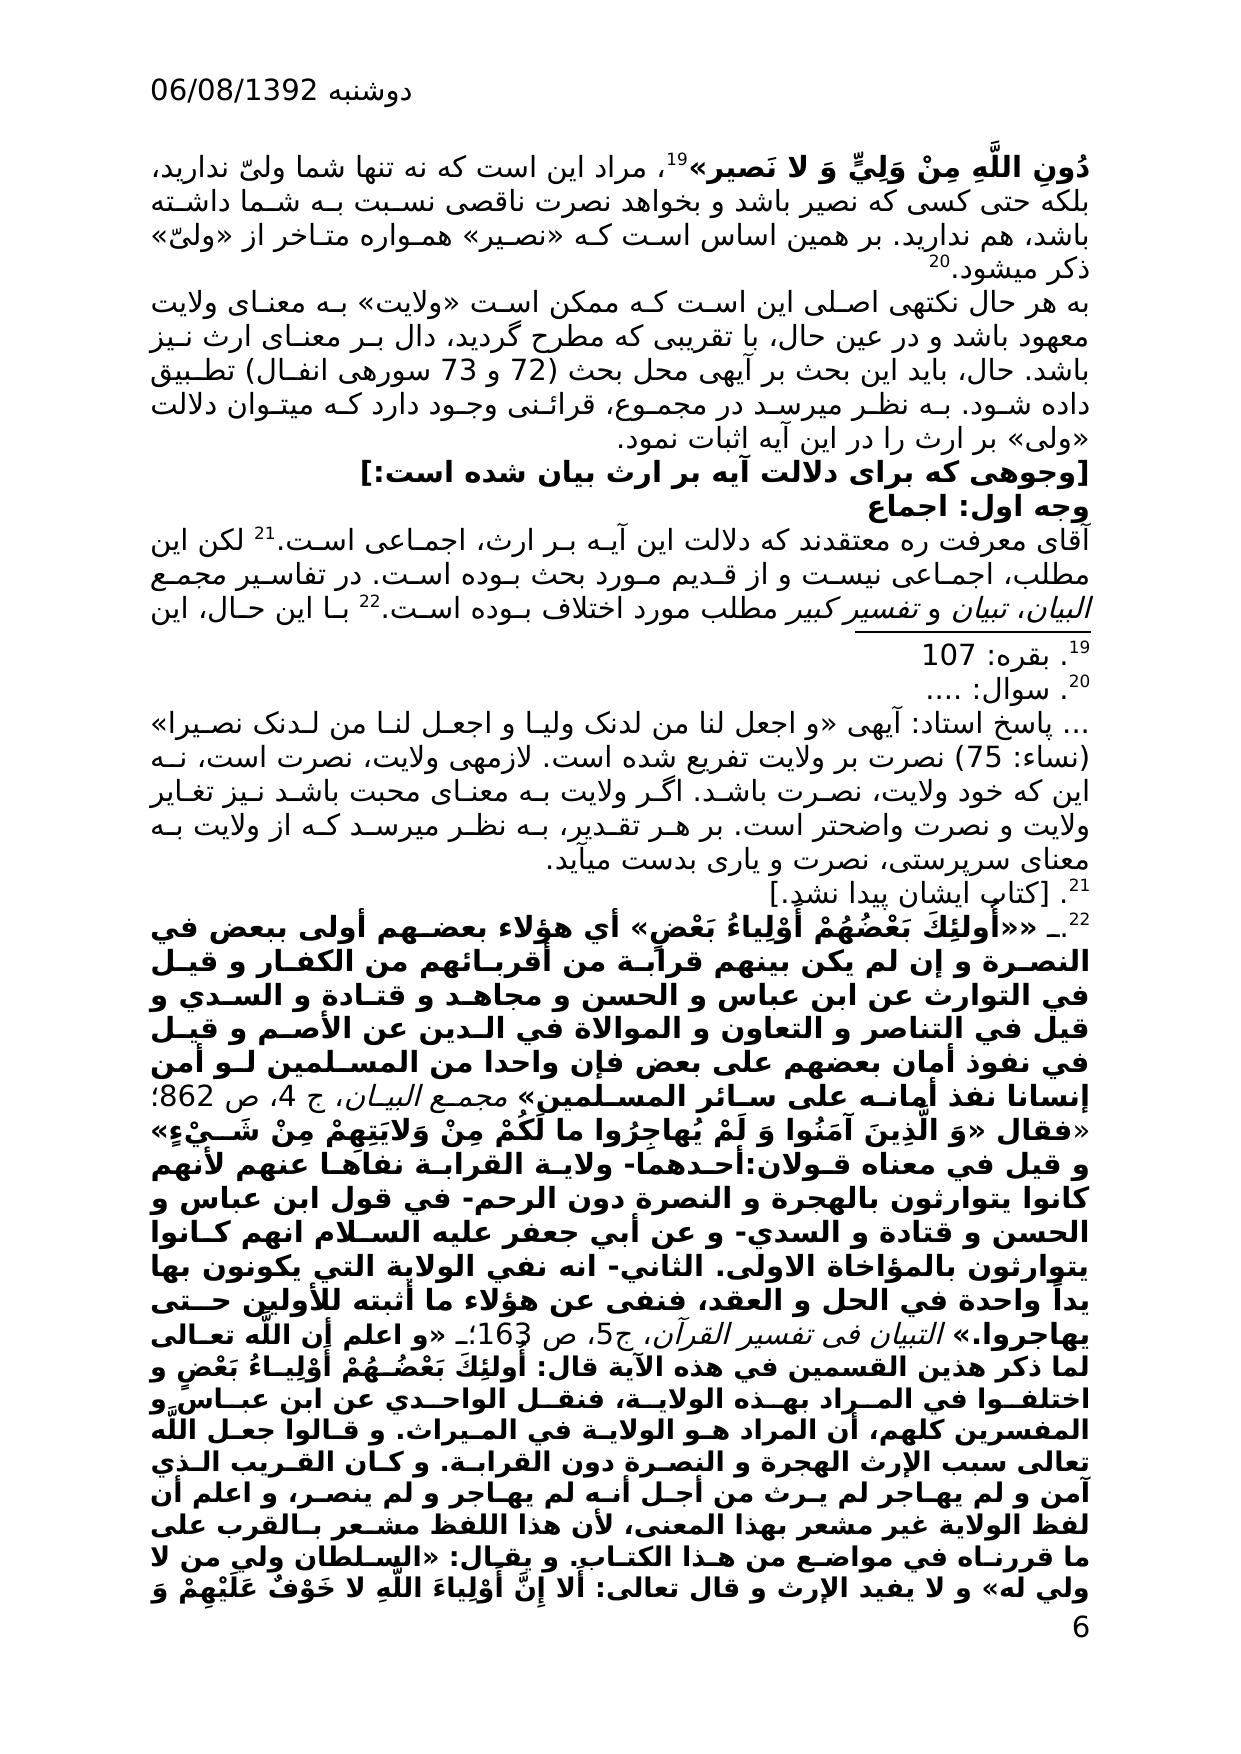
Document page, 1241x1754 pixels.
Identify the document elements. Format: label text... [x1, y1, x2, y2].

text آقای معرفت ره معتقدند که دلالت این آیه بر ارث، اجماعی است. لکن این مطلب، اجماعی نیست و از قدیم مورد بحث بوده است. در تفاسیر مجمع البیان، تبیان و تفسیر کبیر مطلب مورد اختلاف بوده است. با این حال، این دیدگاه، قائلان بسیاری دارد و مفسرین مشهور از قدما به این نظر قائلند. بنا بر نقل طبری افرادی مانند ابن عباس، قتاده، مجاهد، ابن کثیر، حسن، سدّی، ابو غالب و ابن زید به این نظر معتقدند. در الدر المنثور نیز این قول از این افراد و نیز از ابن عمر و عکرمه نقل شده است. در این کتاب از عکرمه نقل شده است که آیهی «اولوا الارحام» پس از فتح مکه نازل شده است. با این حال، این نظر اجماعی نیست. ابن شهر آشوب در کتاب التحریر و التنویر اختلافات فقهاء در مورد دلالت آیه بر ارث را مفصلا ذکر کرده است. به هر صورت، شکی نیست که بسیاری از قدمای از مفسرین، این آیه را در مورد ارث میدانند. [150, 523, 1090, 625]
text به هر روی، نه «مولی» و نه «موالی» و نه «ولی» هیچکدام از نظر لغوی به معنای وارث نیستند و اینکه فخر رازی میگوید: ولیّ در لغت به معنای وارث نیامده است، از جهت مدلول مطابقی صحیح است. بله، یکی از آثار سرپرستی نسبت به میّت، ارثبری از اوست. در روایات نیز وارد شده است که عهدهدار امور میت همان وارثان او هستند. به طور مثال در بحث تجهیز میت که اذن ولیّ برای تجهیز شرط است، در روایات تعبیر شده است که ولیّ، اولاهم بالمیراث است. بنابراین، مانعی ندارد که ولایت به معنای سرپرستی باشد و لازمهی آن، ارثبری باشد. لازمهی دیگر ولایت، نصرت است. اگر ولایت به معنای سرپرستی باشد، سرپرستی در برخی از مراتب خود، نصرت را به همراه دارد. البته این نصرت، نصرت کامل است؛ زیرا سرپرست، فردی است که عهده دار تمامی احتیاجات فرد است؛ لذا اگر ولی، نصرت میکند، نه اینکه صرف الوجود نصرت از او صادر شود. این اندازه برای صدق ولیّ، کافی نیست. به طور مثال در آیهی «الله ولی الذین آمنوا» اینکه گفته میشود خدا ولیّ است، نه این که خدا صرفا یاری کننده است، بلکه به این معناست که خداوند تمامی احتیاجات مومنین را برآورده میکند. مثال دیگر، در آیهی «وَ ما لَكُمْ مِنْ دُونِ اللَّهِ مِنْ وَلِيٍّ وَ لا نَصير»، مراد این است که نه تنها شما ولیّ ندارید، بلکه حتی کسی که نصیر باشد و بخواهد نصرت ناقصی نسبت به شما داشته باشد، هم ندارید. بر همین اساس است که «نصیر» همواره متاخر از «ولیّ» ذکر میشود. [150, 150, 1090, 286]
text [وجوهی که برای دلالت آیه بر ارث بیان شده است:] [150, 456, 1090, 489]
text به هر حال نکتهی اصلی این است که ممکن است «ولایت» به معنای ولایت معهود باشد و در عین حال، با تقریبی که مطرح گردید، دال بر معنای ارث نیز باشد. حال، باید این بحث بر آیهی محل بحث (72 و 73 سورهی انفال) تطبیق داده شود. به نظر میرسد در مجموع، قرائنی وجود دارد که میتوان دلالت «ولی» بر ارث را در این آیه اثبات نمود. [150, 286, 1090, 456]
text وجه اول: اجماع [150, 489, 1090, 523]
